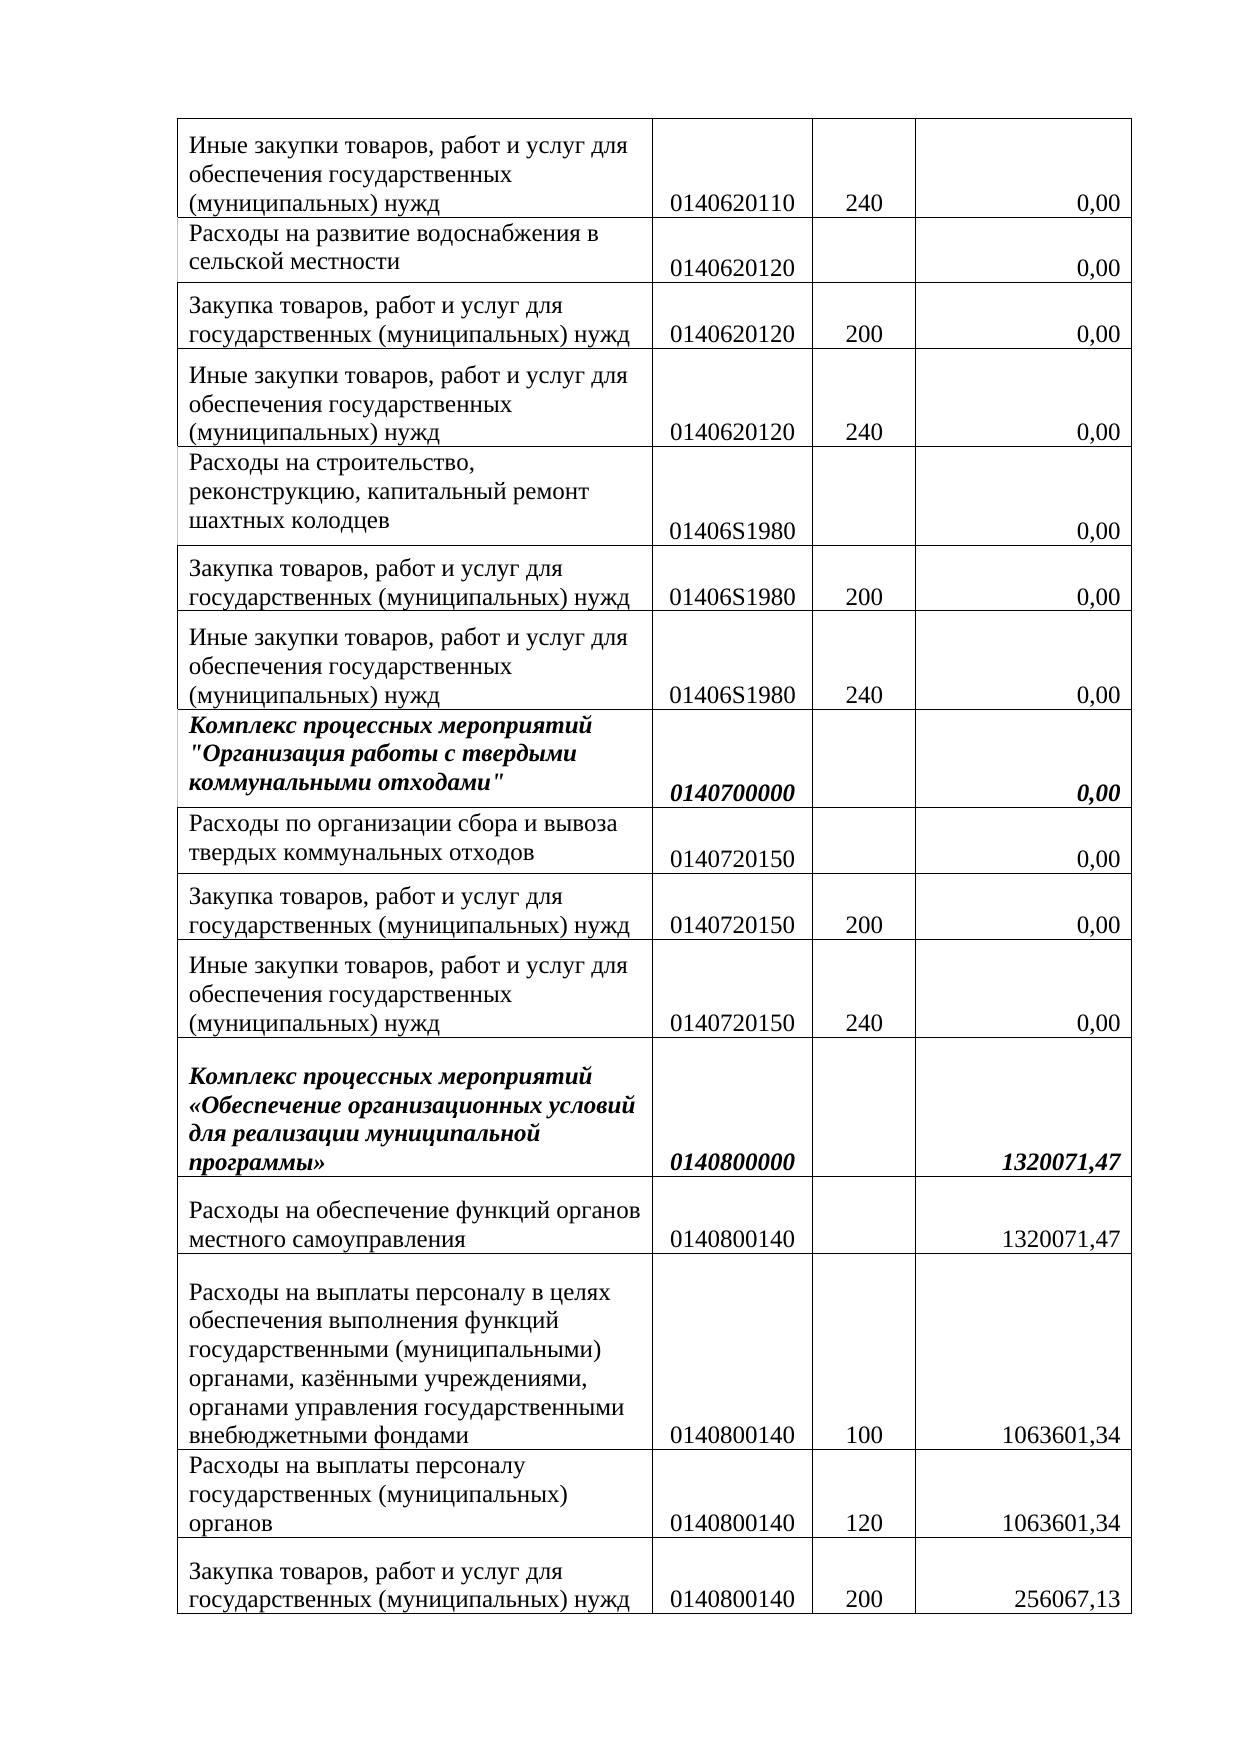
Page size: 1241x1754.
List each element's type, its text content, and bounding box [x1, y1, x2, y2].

table_cell 240 [813, 349, 915, 446]
table_cell Расходы на строительство, реконструкцию, капитальный ремонт шахтных колодцев [178, 447, 652, 545]
table_cell Расходы на выплаты персоналу в целях обеспечения выполнения функций государственными (муниципальными) органами, казёнными учреждениями, органами управления государственными внебюджетными фондами [178, 1254, 652, 1449]
table_cell 1320071,47 [916, 1177, 1131, 1252]
table_cell Закупка товаров, работ и услуг для государственных (муниципальных) нужд [178, 874, 652, 938]
table_cell 0,00 [916, 546, 1131, 610]
table_cell Иные закупки товаров, работ и услуг для обеспечения государственных (муниципальных) нужд [178, 940, 652, 1037]
table_cell [813, 710, 915, 807]
table_cell 1063601,34 [916, 1254, 1131, 1449]
table_cell 200 [813, 546, 915, 610]
table_cell 01406S1980 [653, 447, 812, 545]
table_cell Закупка товаров, работ и услуг для государственных (муниципальных) нужд [178, 283, 652, 348]
table_cell Расходы на развитие водоснабжения в сельской местности [178, 218, 652, 282]
table_cell 0140720150 [653, 874, 812, 938]
table_cell 0140720150 [653, 808, 812, 873]
table_cell Иные закупки товаров, работ и услуг для обеспечения государственных (муниципальных) нужд [178, 611, 652, 709]
table_cell 240 [813, 940, 915, 1037]
table_cell 0,00 [916, 874, 1131, 938]
table_cell 0140720150 [653, 940, 812, 1037]
table_cell Расходы по организации сбора и вывоза твердых коммунальных отходов [178, 808, 652, 873]
table_cell [813, 808, 915, 873]
table_cell 0,00 [916, 447, 1131, 545]
table_cell 1320071,47 [916, 1038, 1131, 1176]
table_cell 0140800140 [653, 1538, 812, 1613]
table_cell 0140800000 [653, 1038, 812, 1176]
table_cell Иные закупки товаров, работ и услуг для обеспечения государственных (муниципальных) нужд [178, 119, 652, 217]
table_cell [813, 218, 915, 282]
table_cell 200 [813, 874, 915, 938]
table_cell Расходы на выплаты персоналу государственных (муниципальных) органов [178, 1450, 652, 1537]
table_cell 0140800140 [653, 1450, 812, 1537]
table_cell 0,00 [916, 808, 1131, 873]
table_cell 0140620120 [653, 349, 812, 446]
table_cell 0,00 [916, 119, 1131, 217]
table_cell 1063601,34 [916, 1450, 1131, 1537]
table_cell 0,00 [916, 283, 1131, 348]
table_cell 0140620120 [653, 283, 812, 348]
table_cell Расходы на обеспечение функций органов местного самоуправления [178, 1177, 652, 1252]
table_cell 0,00 [916, 710, 1131, 807]
table_cell 100 [813, 1254, 915, 1449]
table_cell 01406S1980 [653, 611, 812, 709]
table_cell 0140800140 [653, 1254, 812, 1449]
table_cell 200 [813, 283, 915, 348]
table_cell Иные закупки товаров, работ и услуг для обеспечения государственных (муниципальных) нужд [178, 349, 652, 446]
table_cell [813, 1177, 915, 1252]
table_cell 120 [813, 1450, 915, 1537]
table_cell 0140620110 [653, 119, 812, 217]
table_cell Комплекс процессных мероприятий "Организация работы с твердыми коммунальными отходами" [178, 710, 652, 807]
table_cell 0140700000 [653, 710, 812, 807]
table_cell Закупка товаров, работ и услуг для государственных (муниципальных) нужд [178, 546, 652, 610]
table_cell 0,00 [916, 218, 1131, 282]
table_cell 0,00 [916, 349, 1131, 446]
table_cell Закупка товаров, работ и услуг для государственных (муниципальных) нужд [178, 1538, 652, 1613]
table_cell 240 [813, 611, 915, 709]
table_cell 0140620120 [653, 218, 812, 282]
table_cell [813, 447, 915, 545]
table_cell 01406S1980 [653, 546, 812, 610]
table_cell 256067,13 [916, 1538, 1131, 1613]
table_cell 0,00 [916, 940, 1131, 1037]
table_cell 0140800140 [653, 1177, 812, 1252]
table_cell 0,00 [916, 611, 1131, 709]
table_cell 240 [813, 119, 915, 217]
table_cell 200 [813, 1538, 915, 1613]
table_cell [813, 1038, 915, 1176]
table_cell Комплекс процессных мероприятий «Обеспечение организационных условий для реализации муниципальной программы» [178, 1038, 652, 1176]
